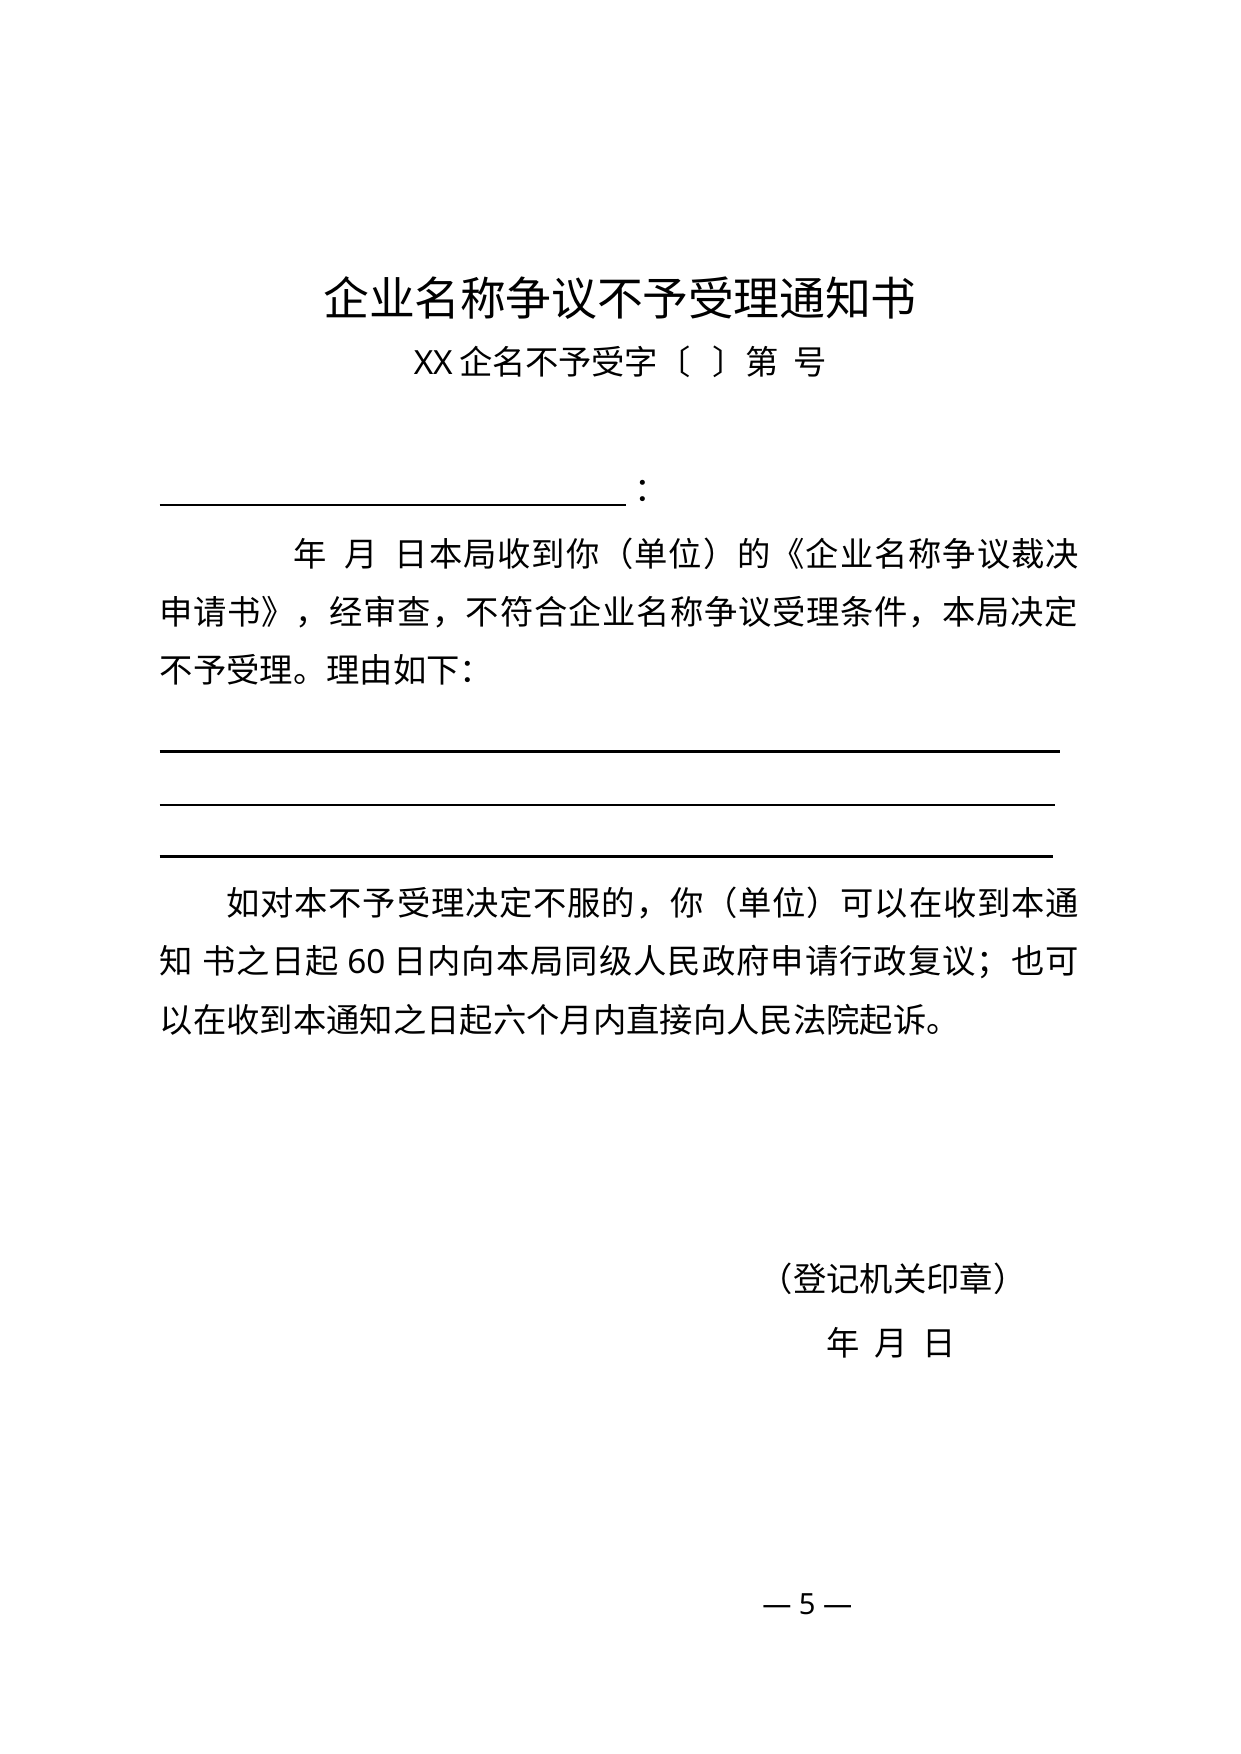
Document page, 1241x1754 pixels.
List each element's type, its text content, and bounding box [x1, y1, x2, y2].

text 如对本不予受理决定不服的，你（单位）可以在收到本通知 书之日起60日内向本局同级人民政府申请行政复议；也可以在收到本通知之日起六个月内直接向人民法院起诉。 [159, 869, 1081, 1044]
text 年 月 日 [159, 1309, 1081, 1367]
text XX企名不予受字〔 〕第 号 [159, 327, 1081, 386]
text 年 月 日本局收到你（单位）的《企业名称争议裁决申请书》，经审查，不符合企业名称争议受理条件，本局决定不予受理。理由如下： [159, 519, 1081, 694]
text ： [159, 455, 1081, 513]
text （登记机关印章） [159, 1244, 1081, 1303]
text 企业名称争议不予受理通知书 [159, 265, 1081, 327]
